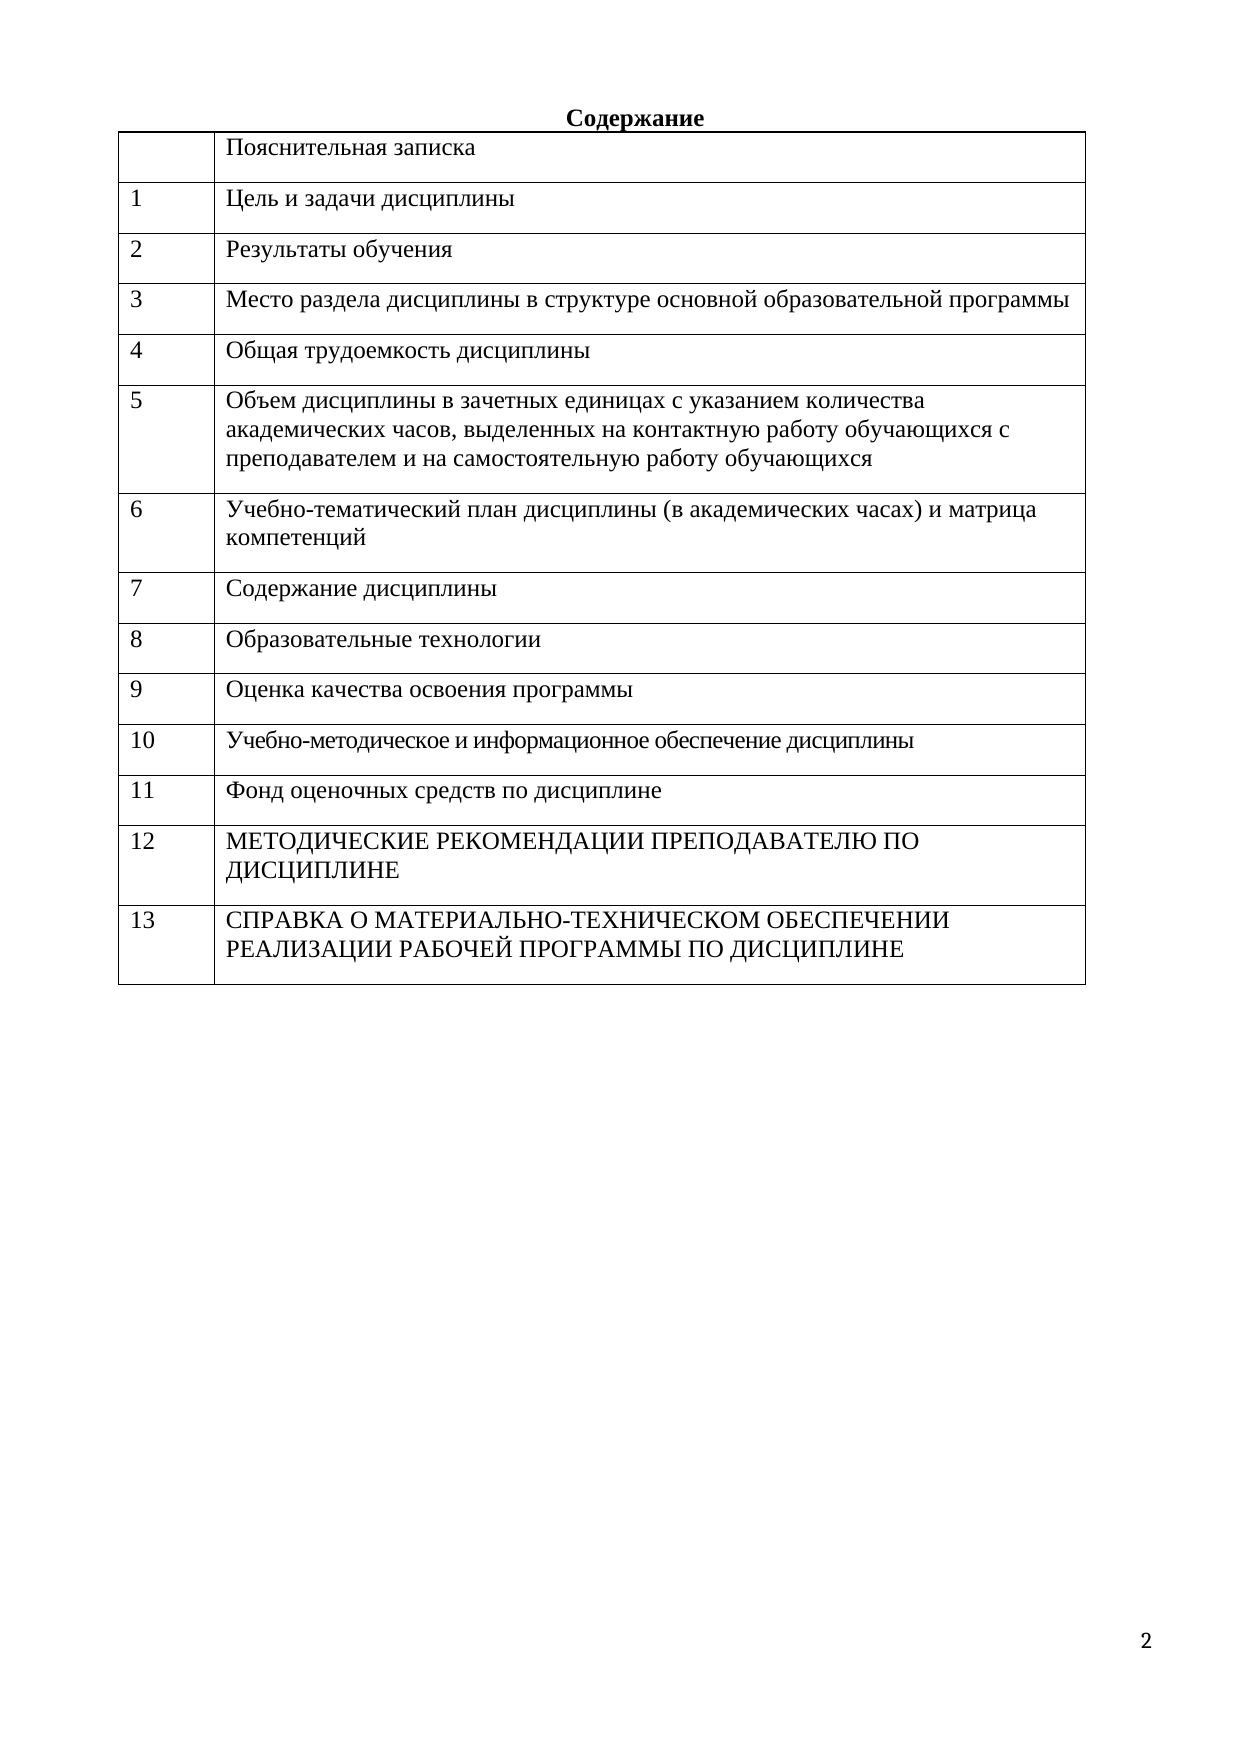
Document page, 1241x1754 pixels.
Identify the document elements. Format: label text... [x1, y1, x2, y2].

table_cell 11 [119, 776, 214, 825]
table_cell Фонд оценочных средств по дисциплине [215, 776, 1085, 825]
table_cell 3 [119, 284, 214, 334]
table_cell 4 [119, 335, 214, 384]
table_cell 1 [119, 183, 214, 233]
table_cell Учебно-тематический план дисциплины (в академических часах) и матрица компетенций [215, 494, 1085, 572]
table_cell 12 [119, 826, 214, 904]
table_cell Место раздела дисциплины в структуре основной образовательной программы [215, 284, 1085, 334]
table_cell 7 [119, 573, 214, 623]
table_cell Цель и задачи дисциплины [215, 183, 1085, 233]
table_cell Результаты обучения [215, 234, 1085, 283]
table_cell 10 [119, 725, 214, 774]
table_cell МЕТОДИЧЕСКИЕ РЕКОМЕНДАЦИИ ПРЕПОДАВАТЕЛЮ ПО ДИСЦИПЛИНЕ [215, 826, 1085, 904]
table_cell 5 [119, 386, 214, 493]
text Содержание [118, 103, 1152, 131]
table_cell 9 [119, 674, 214, 724]
table_cell Объем дисциплины в зачетных единицах с указанием количества академических часов, выделенных на контактную работу обучающихся с преподавателем и на самостоятельную работу обучающихся [215, 386, 1085, 493]
table_cell Учебно-методическое и информационное обеспечение дисциплины [215, 725, 1085, 774]
table_cell Общая трудоемкость дисциплины [215, 335, 1085, 384]
table_header Пояснительная записка [215, 133, 1085, 182]
table_cell 8 [119, 624, 214, 673]
table_cell 13 [119, 906, 214, 984]
table_cell Оценка качества освоения программы [215, 674, 1085, 724]
table_cell СПРАВКА О МАТЕРИАЛЬНО-ТЕХНИЧЕСКОМ ОБЕСПЕЧЕНИИ РЕАЛИЗАЦИИ РАБОЧЕЙ ПРОГРАММЫ ПО ДИСЦИПЛИНЕ [215, 906, 1085, 984]
table_cell 6 [119, 494, 214, 572]
table_cell 2 [119, 234, 214, 283]
table_header [119, 133, 214, 182]
table_cell Содержание дисциплины [215, 573, 1085, 623]
table_cell Образовательные технологии [215, 624, 1085, 673]
